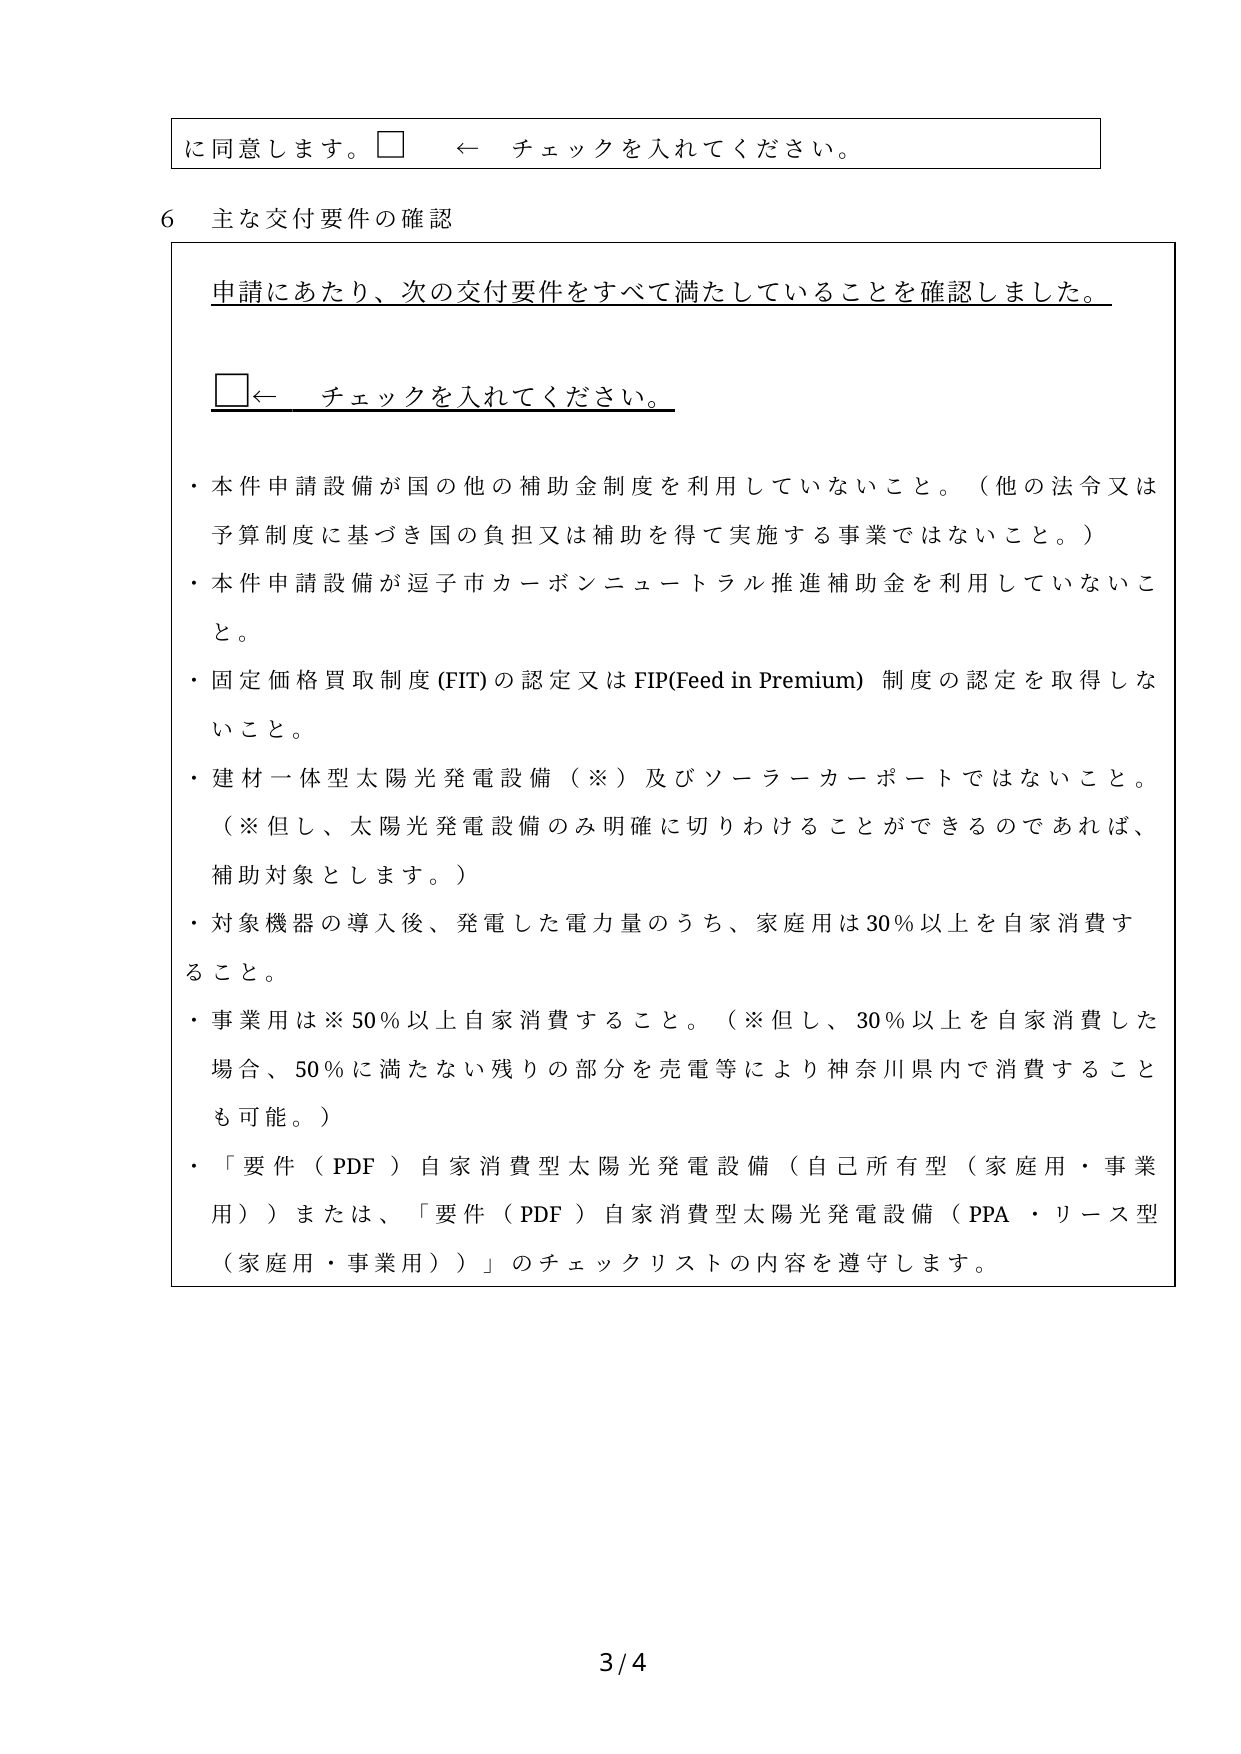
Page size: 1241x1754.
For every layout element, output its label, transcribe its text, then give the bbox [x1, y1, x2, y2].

text ６ 主な交付要件の確認 [156, 193, 1084, 242]
table_header 申請にあたり、次の交付要件をすべて満たしていることを確認しました。 □← チェックを入れてください。 ・本件申請設備が国の他の補助金制度を利用していないこと。（他の法令又は予算制度に基づき国の負担又は補助を得て実施する事業ではないこと。） ・本件申請設備が逗子市カーボンニュートラル推進補助金を利用していないこと。 ・固定価格買取制度(FIT)の認定又はFIP(Feed in Premium)制度の認定を取得しないこと。 ・建材一体型太陽光発電設備（※）及びソーラーカーポートではないこと。（※但し、太陽光発電設備のみ明確に切りわけることができるのであれば、補助対象とします。） ・対象機器の導入後、発電した電力量のうち、家庭用は30％以上を自家消費すること。 ・事業用は※50％以上自家消費すること。（※但し、30％以上を自家消費した場合、50％に満たない残りの部分を売電等により神奈川県内で消費することも可能。） ・「要件（PDF）自家消費型太陽光発電設備（自己所有型（家庭用・事業用））または、「要件（PDF）自家消費型太陽光発電設備（PPA・リース型（家庭用・事業用））」のチェックリストの内容を遵守します。 [172, 243, 1174, 1286]
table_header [172, 119, 1100, 168]
